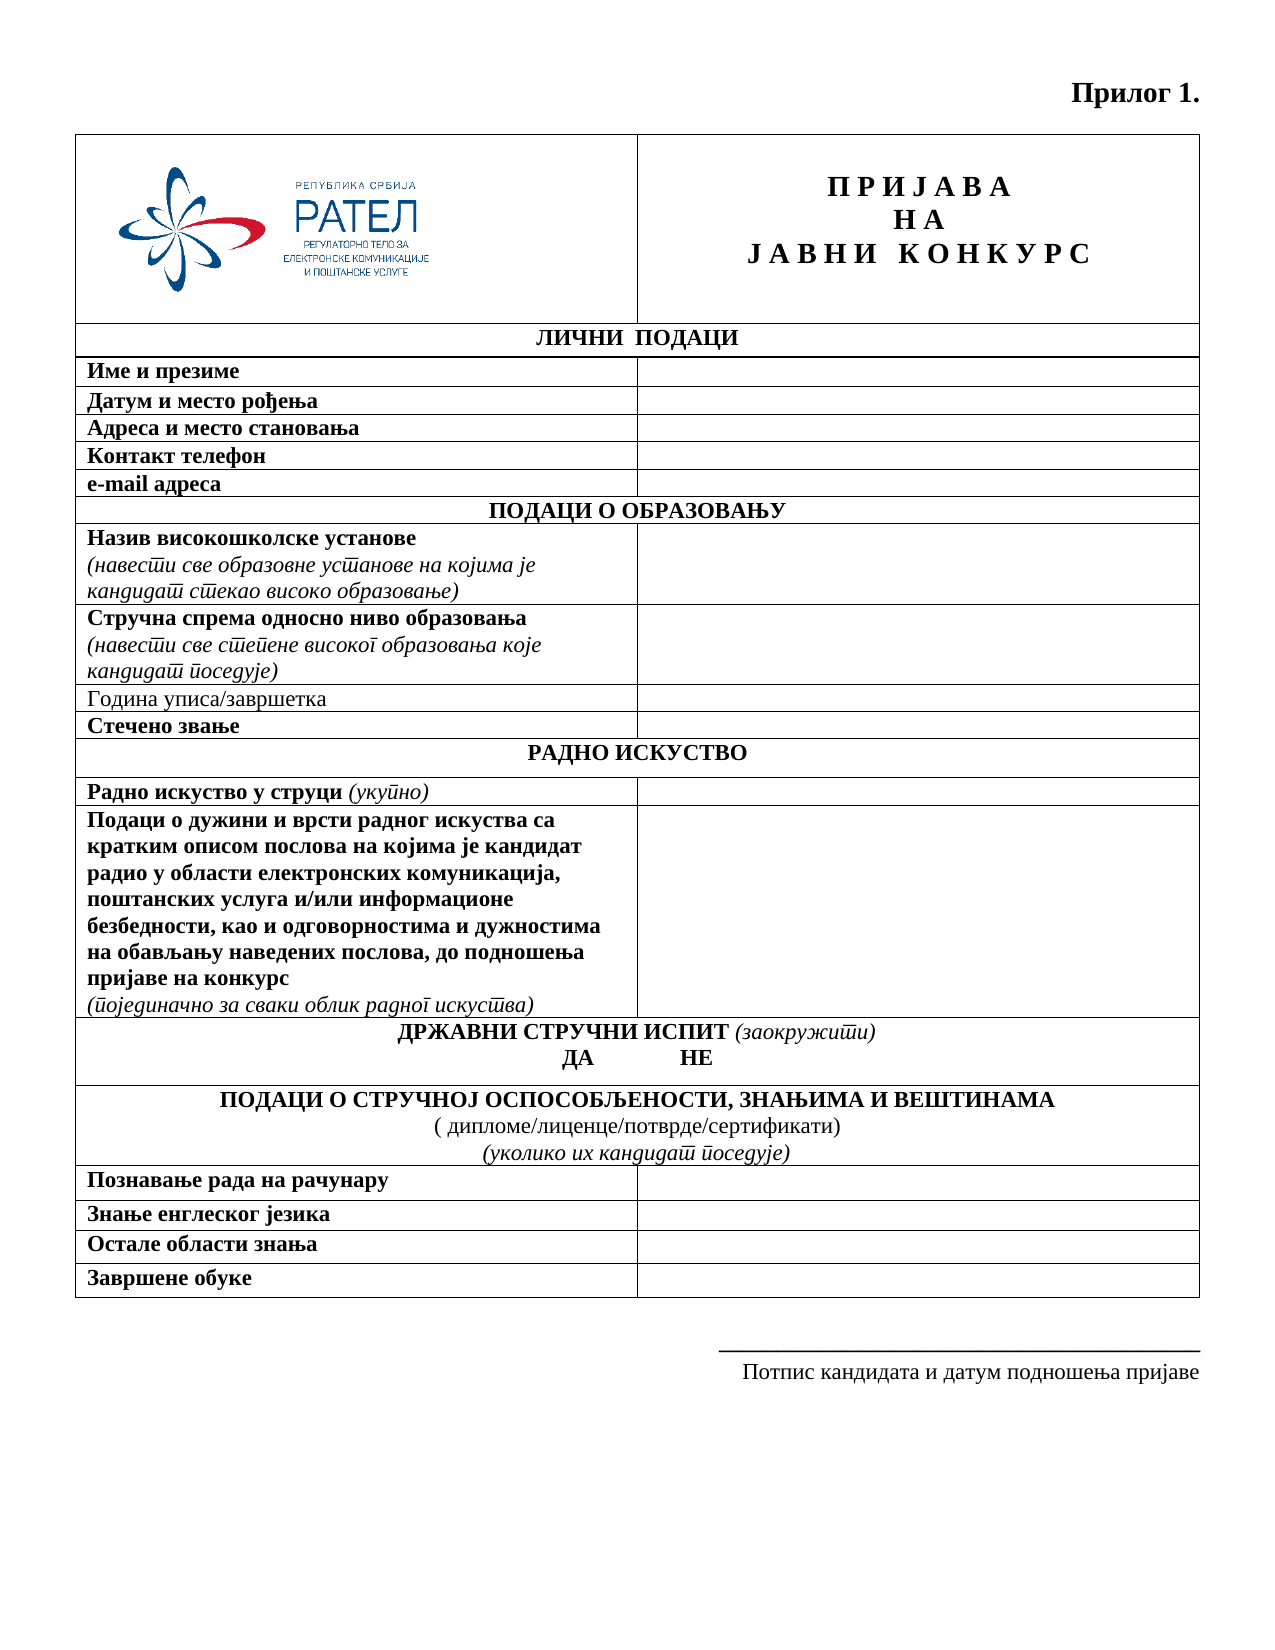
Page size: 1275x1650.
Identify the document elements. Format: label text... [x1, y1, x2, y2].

table_cell ЛИЧНИ ПОДАЦИ [76, 324, 1199, 356]
table_cell [638, 415, 1199, 441]
table_cell [638, 806, 1199, 1017]
table_cell ПОДАЦИ О ОБРАЗОВАЊУ [76, 497, 1199, 523]
table_header [461, 135, 637, 323]
table_cell [638, 1231, 1199, 1263]
table_header [76, 135, 86, 323]
table_cell [638, 1166, 1199, 1199]
table_cell Познавање рада на рачунару [76, 1166, 637, 1199]
table_cell Стечено звање [76, 712, 637, 738]
table_cell [638, 778, 1199, 805]
table_cell Завршене обуке [76, 1264, 637, 1297]
table_cell [638, 442, 1199, 468]
table_cell Радно искуство у струци (укупно) [76, 778, 637, 805]
table_cell [638, 387, 1199, 413]
table_cell РАДНО ИСКУСТВО [76, 739, 1199, 777]
table_cell [638, 605, 1199, 683]
table_cell [638, 470, 1199, 496]
text __________________________________________ [75, 1328, 1200, 1354]
table_cell e-mail адреса [76, 470, 637, 496]
table_cell Година уписа/завршетка [76, 685, 637, 711]
text Потпис кандидата и датум подношења пријаве [75, 1358, 1200, 1385]
table_cell Контакт телефон [76, 442, 637, 468]
table_cell Адреса и место становања [76, 415, 637, 441]
table_cell [638, 524, 1199, 603]
table_cell [638, 1201, 1199, 1229]
table_cell Знање енглеског језика [76, 1201, 637, 1229]
table_cell ПОДАЦИ О СТРУЧНОЈ ОСПОСОБЉЕНОСТИ, ЗНАЊИМА И ВЕШТИНАМА ( дипломе/лиценце/потврде/сертификати) (уколико их кандидат поседује) [76, 1086, 1199, 1165]
table_cell Остале области знања [76, 1231, 637, 1263]
table_cell [638, 685, 1199, 711]
table_cell [638, 712, 1199, 738]
table_cell Подаци о дужини и врсти радног искуства са кратким описом послова на којима је кандидат радио у области електронских комуникација, поштанских услуга и/или информационе безбедности, као и одговорностима и дужностима на обављању наведених послова, до подношења пријаве на конкурс (појединачно за сваки облик радног искуства) [76, 806, 637, 1017]
table_header П Р И Ј А В А Н А Ј А В Н И К О Н К У Р С [638, 135, 1199, 323]
table_cell [638, 1264, 1199, 1297]
text Прилог 1. [75, 75, 1200, 108]
table_cell Стручна спрема односно ниво образовања (навести све степене високог образовања које кандидат поседује) [76, 605, 637, 683]
picture [86, 135, 461, 323]
table_cell [638, 358, 1199, 386]
table_cell ДРЖАВНИ СТРУЧНИ ИСПИТ (заокружити) ДА НЕ [76, 1018, 1199, 1085]
table_cell Датум и место рођења [76, 387, 637, 413]
table_cell Име и презиме [76, 358, 637, 386]
table_cell Назив високошколске установе (навести све образовне установе на којима је кандидат стекао високо образовање) [76, 524, 637, 603]
